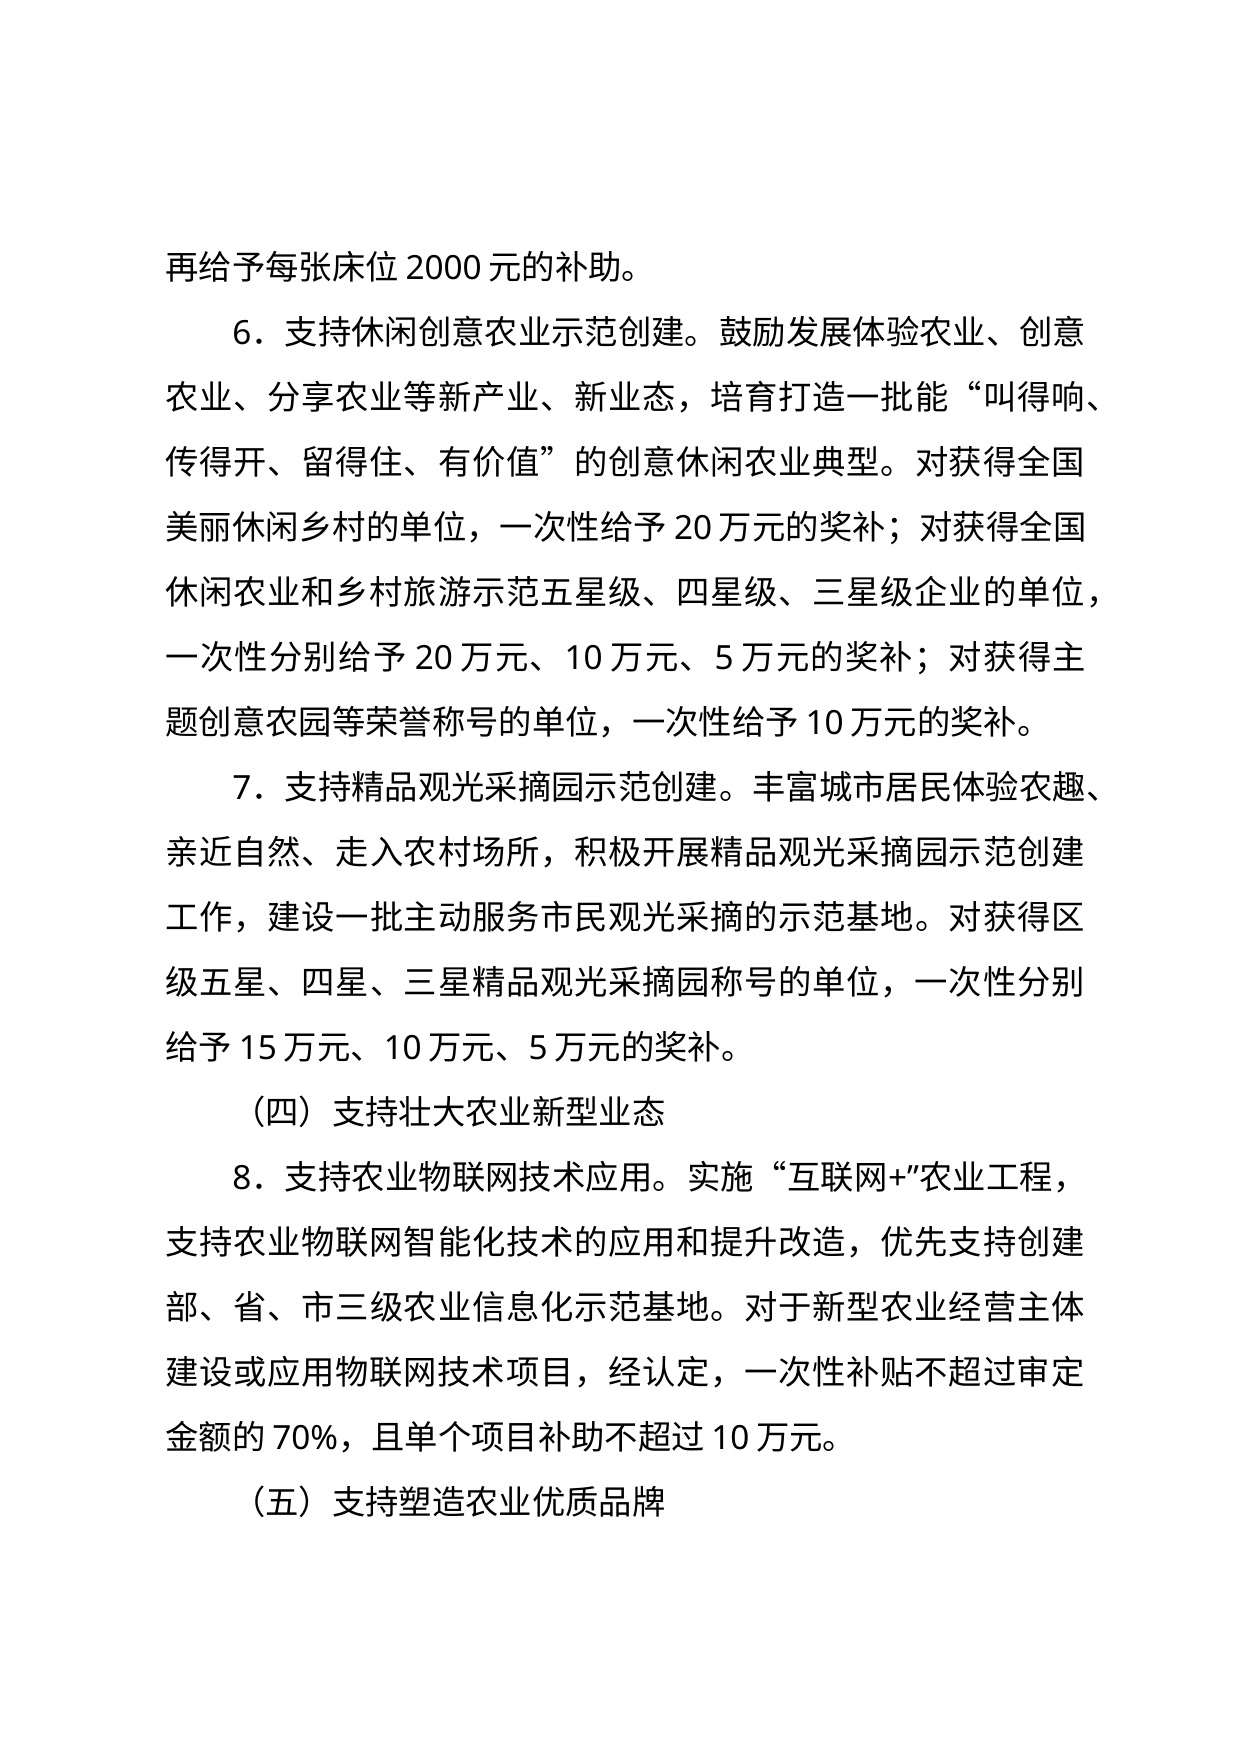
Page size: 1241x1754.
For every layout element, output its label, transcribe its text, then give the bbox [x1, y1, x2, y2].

text 8．支持农业物联网技术应用。实施“互联网+”农业工程，支持农业物联网智能化技术的应用和提升改造，优先支持创建部、省、市三级农业信息化示范基地。对于新型农业经营主体建设或应用物联网技术项目，经认定，一次性补贴不超过审定金额的70%，且单个项目补助不超过10万元。 [165, 1143, 1087, 1468]
text 6．支持休闲创意农业示范创建。鼓励发展体验农业、创意农业、分享农业等新产业、新业态，培育打造一批能“叫得响、传得开、留得住、有价值”的创意休闲农业典型。对获得全国美丽休闲乡村的单位，一次性给予20万元的奖补；对获得全国休闲农业和乡村旅游示范五星级、四星级、三星级企业的单位，一次性分别给予20万元、10万元、5万元的奖补；对获得主题创意农园等荣誉称号的单位，一次性给予10万元的奖补。 [165, 298, 1087, 753]
text 7．支持精品观光采摘园示范创建。丰富城市居民体验农趣、亲近自然、走入农村场所，积极开展精品观光采摘园示范创建工作，建设一批主动服务市民观光采摘的示范基地。对获得区级五星、四星、三星精品观光采摘园称号的单位，一次性分别给予15万元、10万元、5万元的奖补。 [165, 753, 1087, 1078]
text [165, 233, 1087, 298]
text （四）支持壮大农业新型业态 [165, 1078, 1087, 1143]
text （五）支持塑造农业优质品牌 [165, 1468, 1087, 1533]
